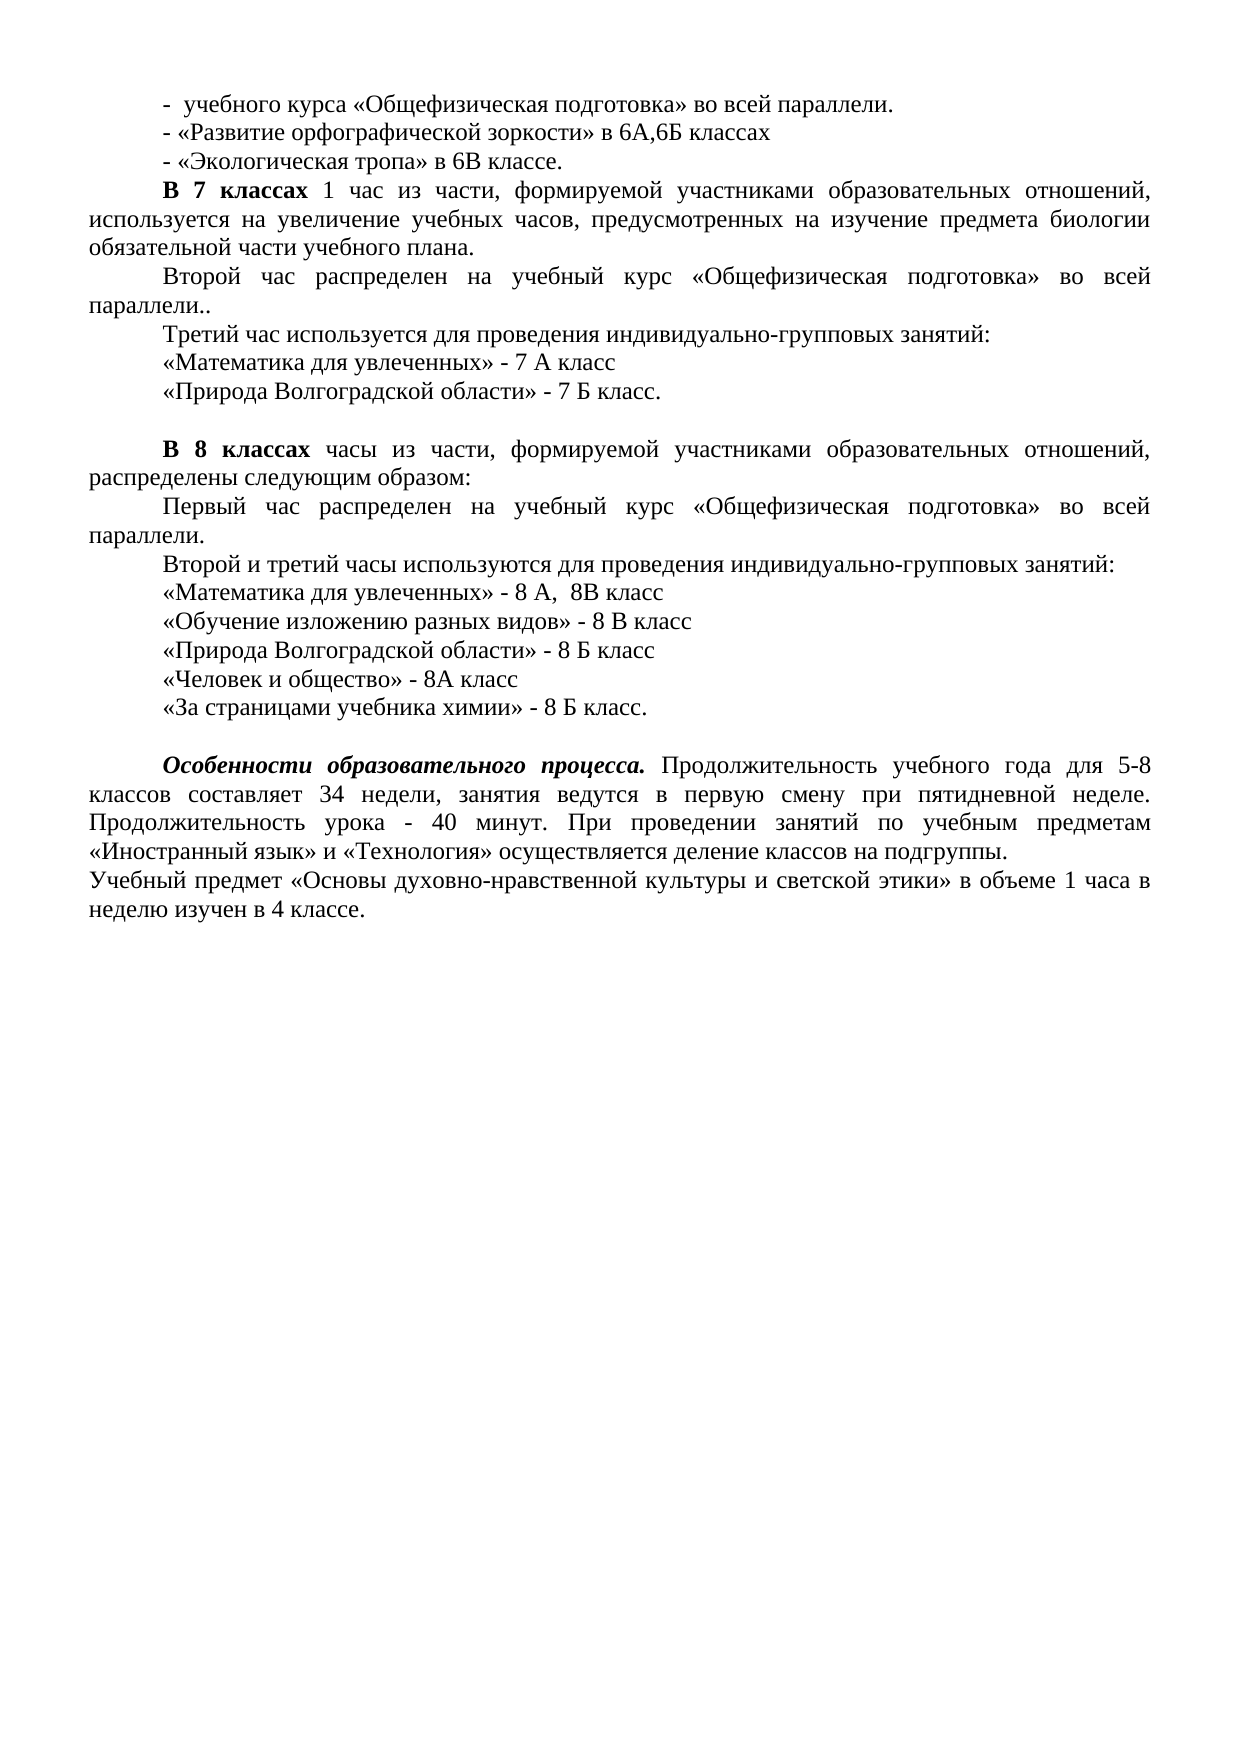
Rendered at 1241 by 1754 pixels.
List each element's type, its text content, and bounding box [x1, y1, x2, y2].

text Особенности образовательного процесса. Продолжительность учебного года для 5-8 классов составляет 34 недели, занятия ведутся в первую смену при пятидневной неделе. Продолжительность урока - 40 минут. При проведении занятий по учебным предметам «Иностранный язык» и «Технология» осуществляется деление классов на подгруппы. [89, 750, 1152, 865]
text «Математика для увлеченных» - 8 А, 8В класс [89, 577, 1152, 606]
text «Математика для увлеченных» - 7 А класс [89, 347, 1152, 376]
text В 8 классах часы из части, формируемой участниками образовательных отношений, распределены следующим образом: [89, 434, 1152, 491]
text Третий час используется для проведения индивидуально-групповых занятий: [89, 319, 1152, 347]
text - «Развитие орфографической зоркости» в 6А,6Б классах [89, 117, 1152, 146]
text Второй час распределен на учебный курс «Общефизическая подготовка» во всей параллели.. [89, 261, 1152, 319]
text - «Экологическая тропа» в 6В классе. [89, 146, 1152, 175]
text В 7 классах 1 час из части, формируемой участниками образовательных отношений, используется на увеличение учебных часов, предусмотренных на изучение предмета биологии обязательной части учебного плана. [89, 175, 1152, 261]
text «Природа Волгоградской области» - 8 Б класс [89, 635, 1152, 664]
text «Обучение изложению разных видов» - 8 В класс [89, 606, 1152, 635]
text «Природа Волгоградской области» - 7 Б класс. [89, 376, 1152, 405]
text Учебный предмет «Основы духовно-нравственной культуры и светской этики» в объеме 1 часа в неделю изучен в 4 классе. [89, 865, 1152, 922]
text Первый час распределен на учебный курс «Общефизическая подготовка» во всей параллели. [89, 491, 1152, 549]
text «Человек и общество» - 8А класс [89, 664, 1152, 692]
text - учебного курса «Общефизическая подготовка» во всей параллели. [89, 89, 1152, 117]
text «За страницами учебника химии» - 8 Б класс. [89, 692, 1152, 721]
text Второй и третий часы используются для проведения индивидуально-групповых занятий: [89, 549, 1152, 577]
